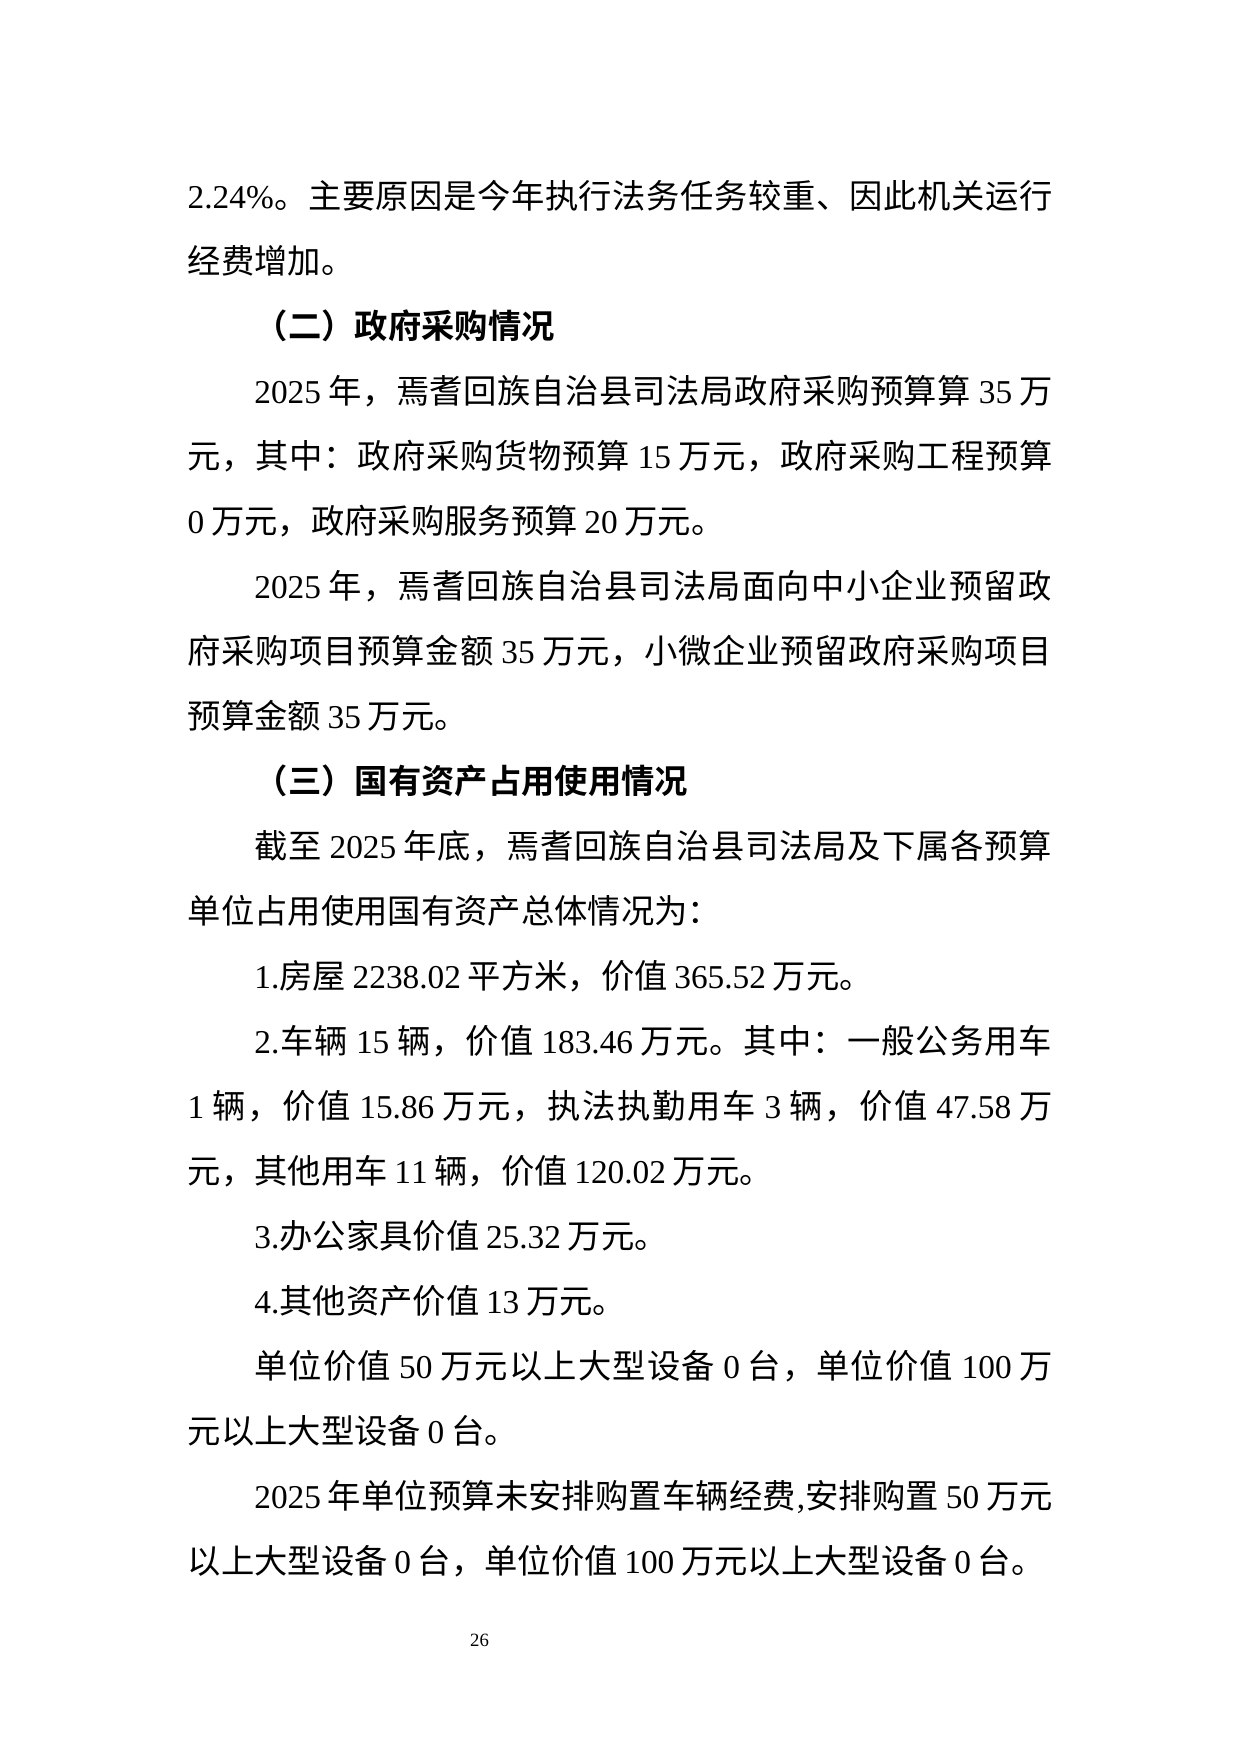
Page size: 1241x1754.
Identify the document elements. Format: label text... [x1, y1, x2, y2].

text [187, 162, 1053, 292]
text 单位价值50万元以上大型设备0台，单位价值100万元以上大型设备0台。 [187, 1332, 1053, 1462]
text （二）政府采购情况 [187, 292, 1053, 357]
text （三）国有资产占用使用情况 [187, 747, 1053, 812]
text 2025年单位预算未安排购置车辆经费,安排购置50万元以上大型设备0台，单位价值100万元以上大型设备0台。 [187, 1462, 1053, 1592]
text 截至2025年底，焉耆回族自治县司法局及下属各预算单位占用使用国有资产总体情况为： [187, 812, 1053, 942]
text 1.房屋2238.02平方米，价值365.52万元。 [187, 942, 1053, 1007]
text 2025年，焉耆回族自治县司法局面向中小企业预留政府采购项目预算金额35万元，小微企业预留政府采购项目预算金额35万元。 [187, 552, 1053, 747]
text 4.其他资产价值13万元。 [187, 1267, 1053, 1332]
text 3.办公家具价值25.32万元。 [187, 1202, 1053, 1267]
text 2.车辆15辆，价值183.46万元。其中：一般公务用车1辆，价值15.86万元，执法执勤用车3辆，价值47.58万元，其他用车11辆，价值120.02万元。 [187, 1007, 1053, 1202]
text 2025年，焉耆回族自治县司法局政府采购预算算35万元，其中：政府采购货物预算15万元，政府采购工程预算0万元，政府采购服务预算20万元。 [187, 357, 1053, 552]
